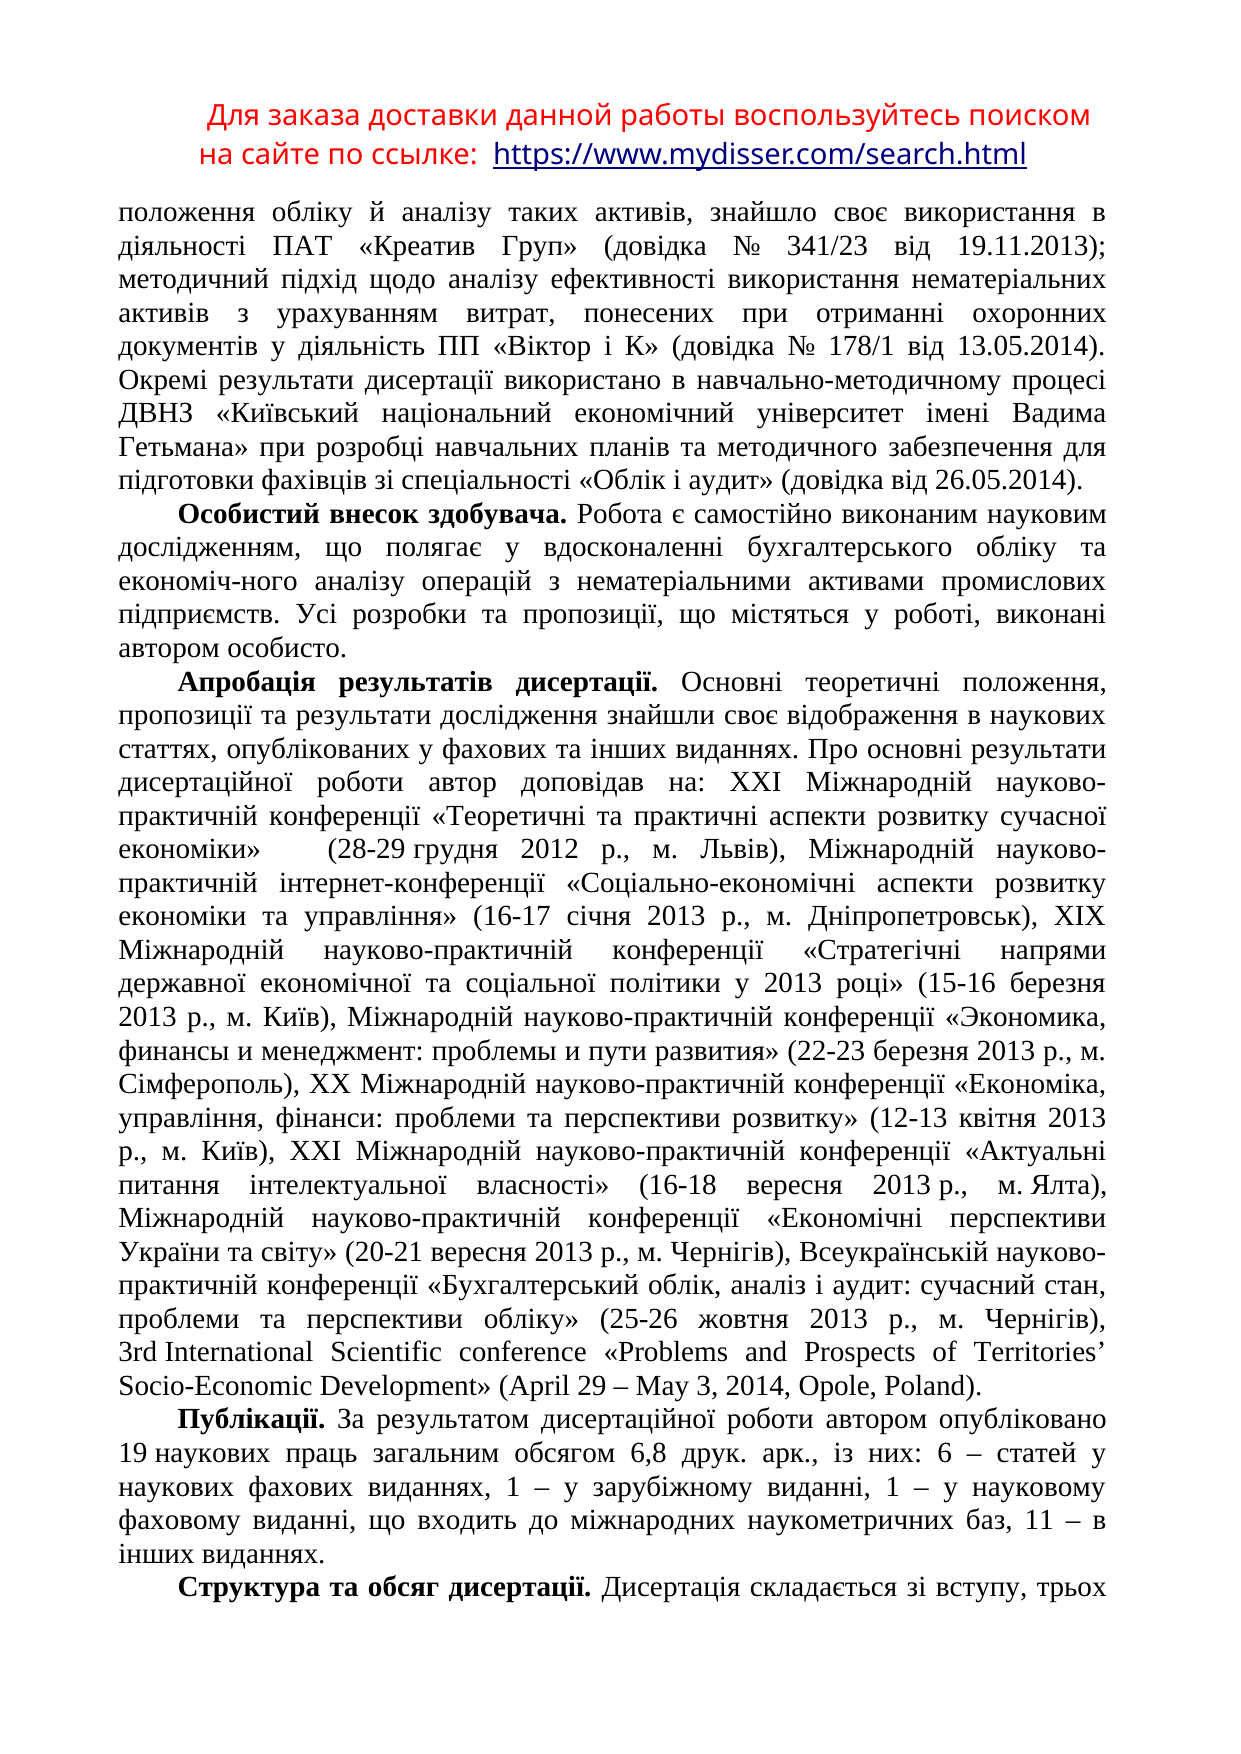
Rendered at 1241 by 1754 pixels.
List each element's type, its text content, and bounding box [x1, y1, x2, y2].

text Апробація результатів дисертації. Основні теоретичні положення, пропозиції та результати дослідження знайшли своє відображення в наукових статтях, опублікованих у фахових та інших виданнях. Про основні результати дисертаційної роботи автор доповідав на: ХХІ Міжнародній науково-практичній конференції «Теоретичні та практичні аспекти розвитку сучасної економіки» (28-29 грудня 2012 р., м. Львів), Міжнародній науково-практичній інтернет-конференції «Соціально-економічні аспекти розвитку економіки та управління» (16-17 січня 2013 р., м. Дніпропетровськ), ХІХ Міжнародній науково-практичній конференції «Стратегічні напрями державної економічної та соціальної політики у 2013 році» (15-16 березня 2013 р., м. Київ), Міжнародній науково-практичній конференції «Экономика, финансы и менеджмент: проблемы и пути развития» (22-23 березня 2013 р., м. Сімферополь), ХХ Міжнародній науково-практичній конференції «Економіка, управління, фінанси: проблеми та перспективи розвитку» (12-13 квітня 2013 р., м. Київ), ХХІ Міжнародній науково-практичній конференції «Актуальні питання інтелектуальної власності» (16-18 вересня 2013 р., м. Ялта), Міжнародній науково-практичній конференції «Економічні перспективи України та світу» (20-21 вересня 2013 р., м. Чернігів), Всеукраїнській науково-практичній конференції «Бухгалтерський облік, аналіз і аудит: сучасний стан, проблеми та перспективи обліку» (25-26 жовтня 2013 р., м. Чернігів), 3rd International Scientific conference «Problems and Prospects of Territories’ Socio-Economic Development» (April 29 – May 3, 2014, Opole, Poland). [118, 664, 1107, 1402]
text Публікації. За результатом дисертаційної роботи автором опубліковано 19 наукових праць загальним обсягом 6,8 друк. арк., із них: 6 – статей у наукових фахових виданнях, 1 – у зарубіжному виданні, 1 – у науковому фаховому виданні, що входить до міжнародних наукометричних баз, 11 – в інших виданнях. [118, 1402, 1107, 1569]
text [118, 194, 1107, 496]
text Особистий внесок здобувача. Робота є самостійно виконаним науковим дослідженням, що полягає у вдосконаленні бухгалтерського обліку та економіч-ного аналізу операцій з нематеріальними активами промислових підприємств. Усі розробки та пропозиції, що містяться у роботі, виконані автором особисто. [118, 496, 1107, 664]
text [118, 1569, 1107, 1603]
